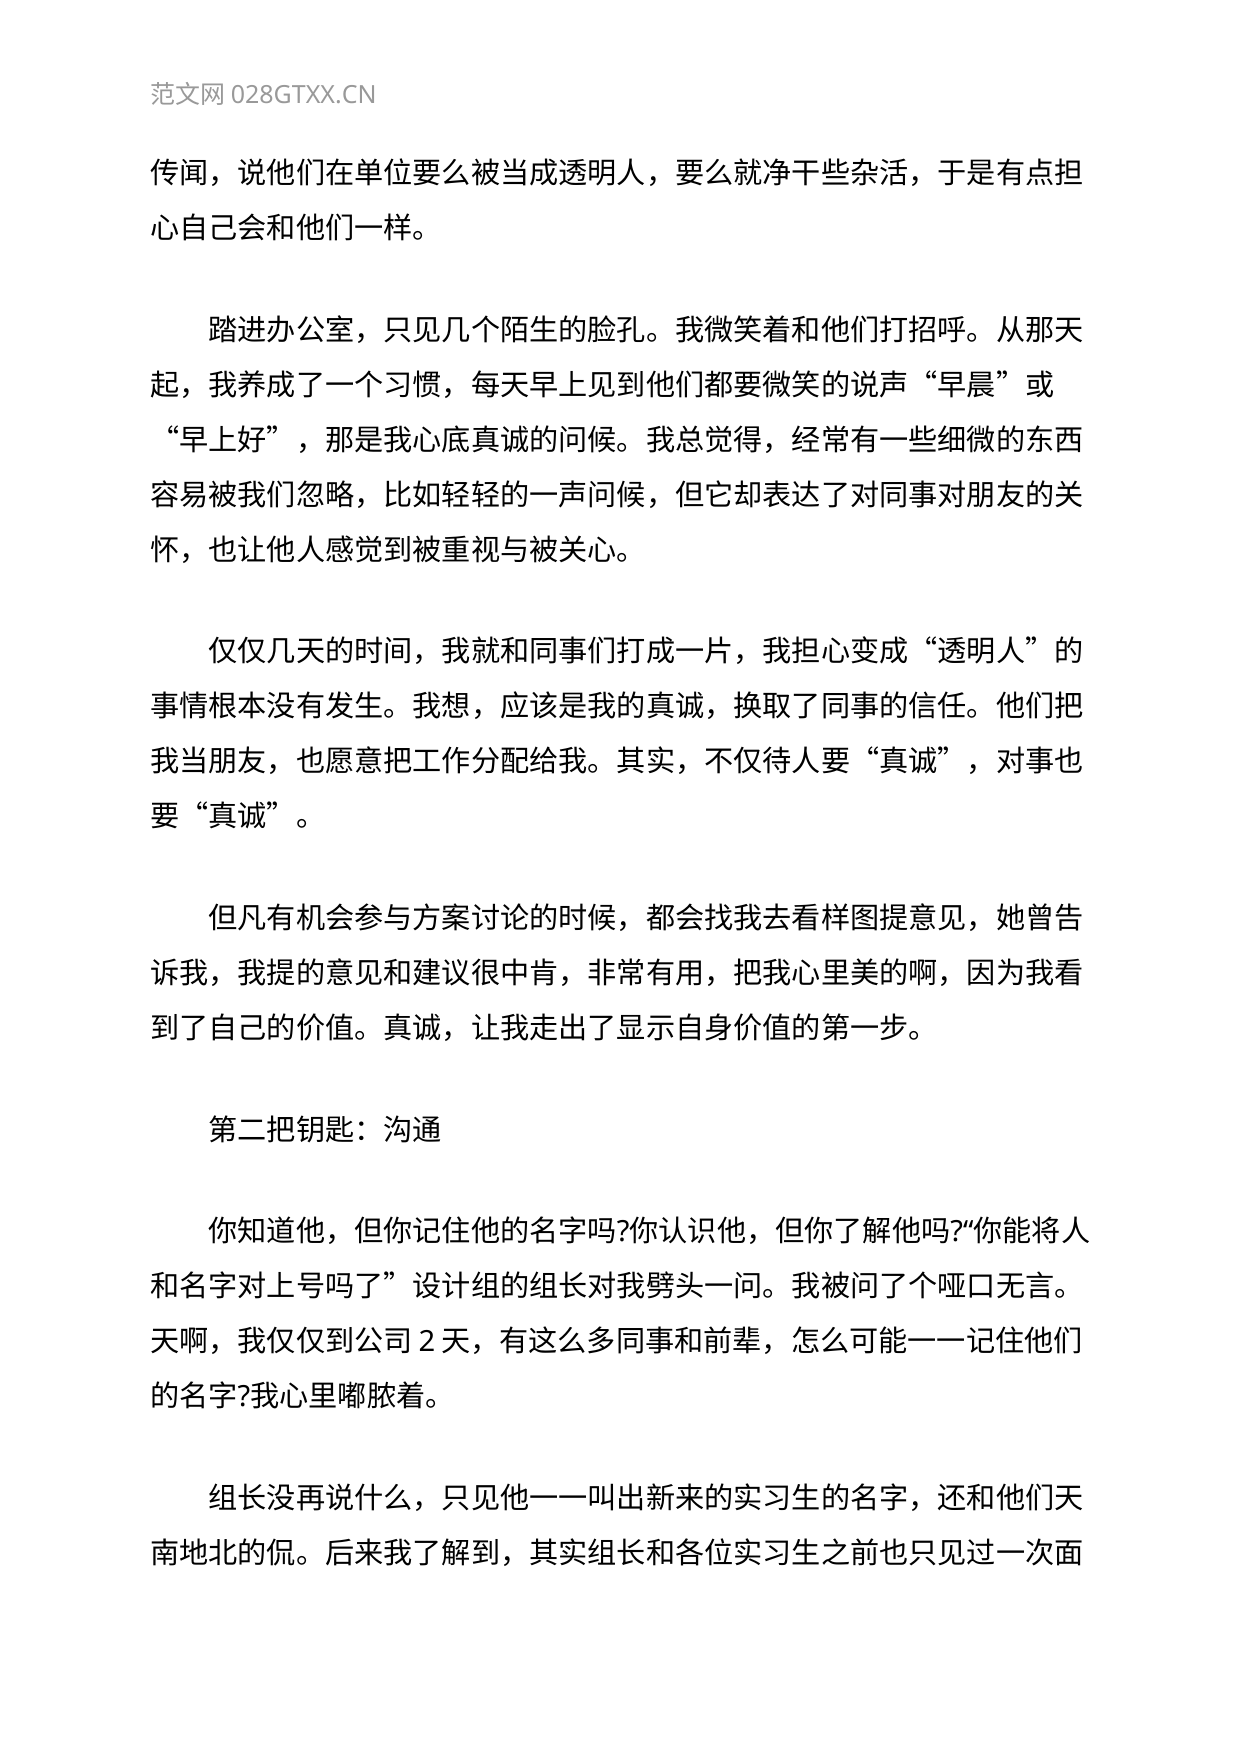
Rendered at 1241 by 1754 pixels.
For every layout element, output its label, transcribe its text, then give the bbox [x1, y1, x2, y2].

text 但凡有机会参与方案讨论的时候，都会找我去看样图提意见，她曾告诉我，我提的意见和建议很中肯，非常有用，把我心里美的啊，因为我看到了自己的价值。真诚，让我走出了显示自身价值的第一步。 [150, 894, 1090, 1047]
text 你知道他，但你记住他的名字吗?你认识他，但你了解他吗?“你能将人和名字对上号吗了”设计组的组长对我劈头一问。我被问了个哑口无言。天啊，我仅仅到公司2天，有这么多同事和前辈，怎么可能一一记住他们的名字?我心里嘟脓着。 [150, 1208, 1090, 1415]
text 仅仅几天的时间，我就和同事们打成一片，我担心变成“透明人”的事情根本没有发生。我想，应该是我的真诚，换取了同事的信任。他们把我当朋友，也愿意把工作分配给我。其实，不仅待人要“真诚”，对事也要“真诚”。 [150, 628, 1090, 835]
text 第二把钥匙：沟通 [150, 1106, 1090, 1148]
text 踏进办公室，只见几个陌生的脸孔。我微笑着和他们打招呼。从那天起，我养成了一个习惯，每天早上见到他们都要微笑的说声“早晨”或“早上好”，那是我心底真诚的问候。我总觉得，经常有一些细微的东西容易被我们忽略，比如轻轻的一声问候，但它却表达了对同事对朋友的关怀，也让他人感觉到被重视与被关心。 [150, 307, 1090, 568]
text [150, 150, 1090, 247]
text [150, 1475, 1090, 1572]
